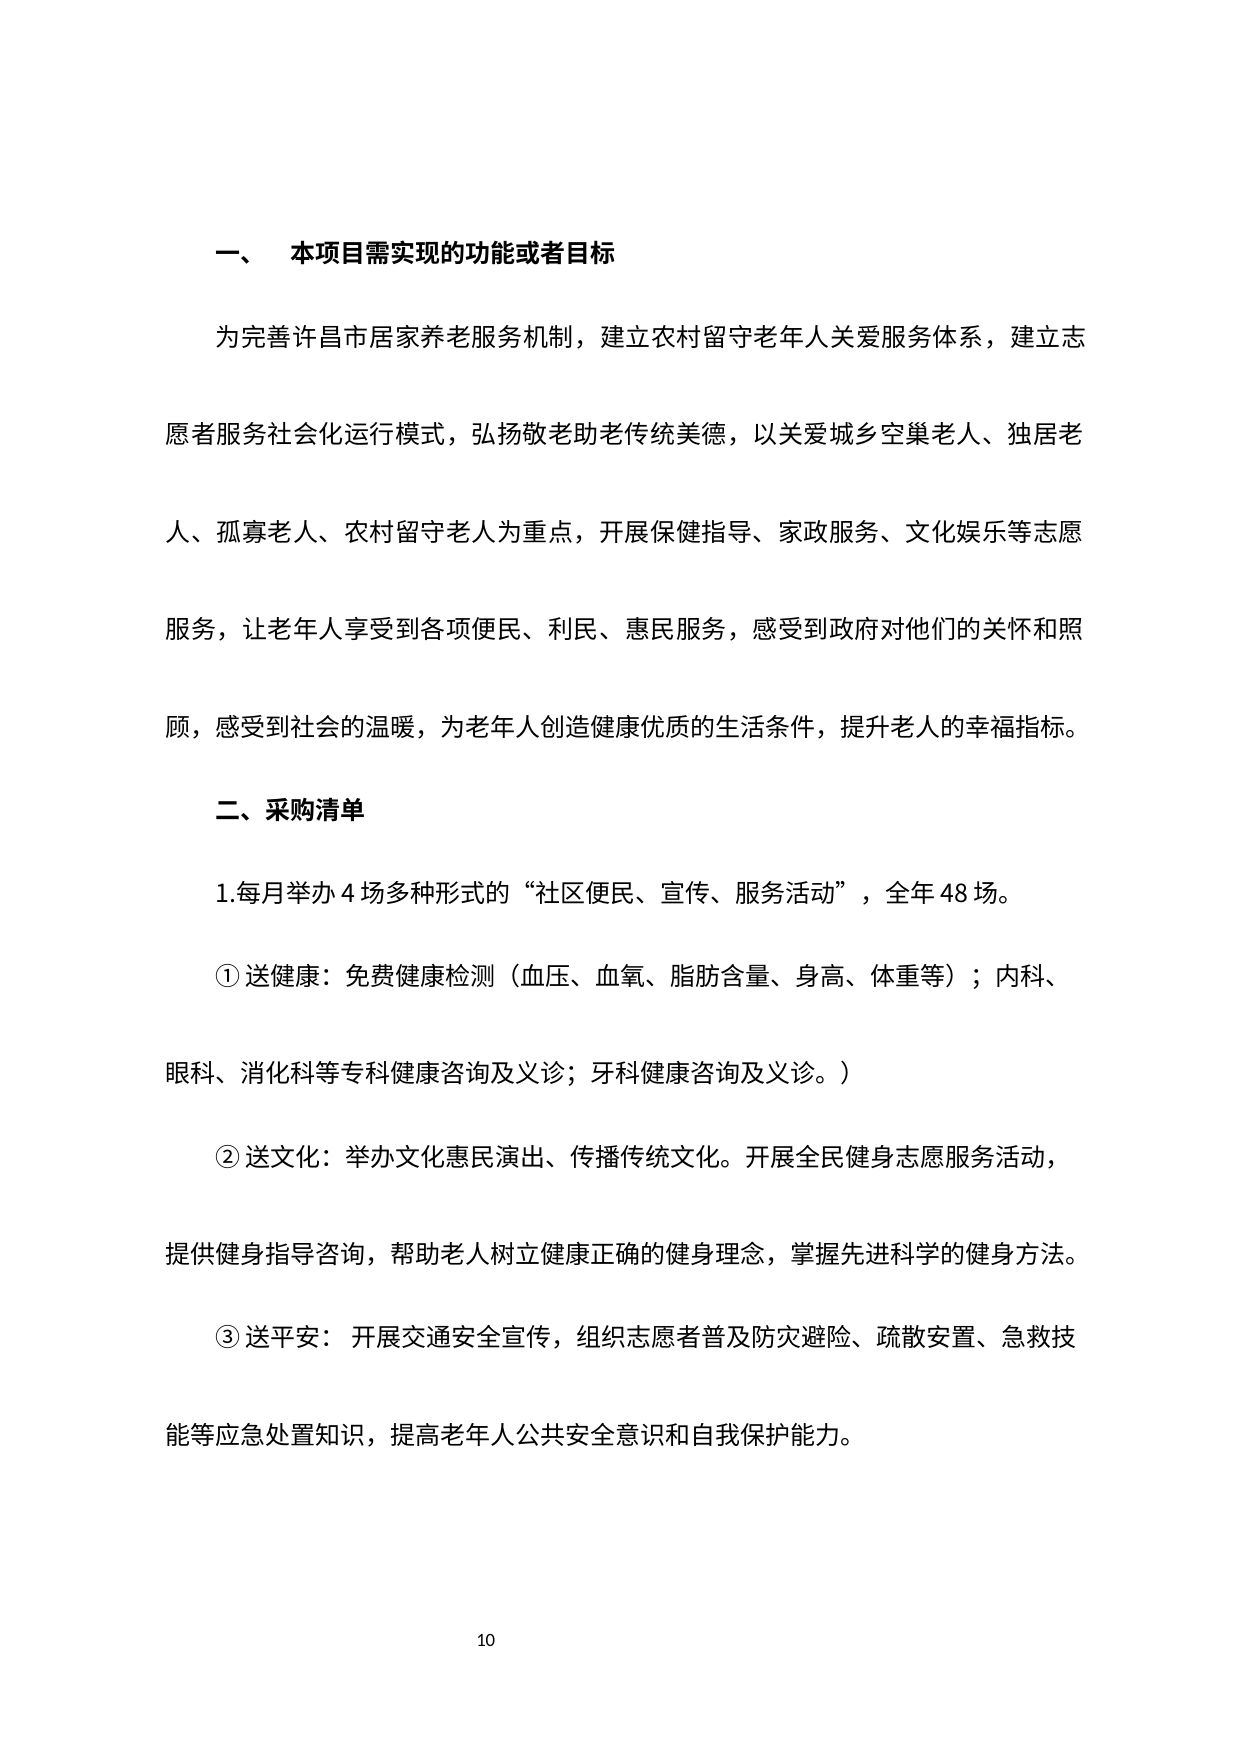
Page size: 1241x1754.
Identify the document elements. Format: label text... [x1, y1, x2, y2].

list 本项目需实现的功能或者目标 [216, 219, 1087, 284]
text ③送平安： 开展交通安全宣传，组织志愿者普及防灾避险、疏散安置、急救技能等应急处置知识，提高老年人公共安全意识和自我保护能力。 [165, 1303, 1087, 1466]
text ②送文化：举办文化惠民演出、传播传统文化。开展全民健身志愿服务活动，提供健身指导咨询，帮助老人树立健康正确的健身理念，掌握先进科学的健身方法。 [165, 1123, 1087, 1285]
text ①送健康：免费健康检测（血压、血氧、脂肪含量、身高、体重等）；内科、眼科、消化科等专科健康咨询及义诊；牙科健康咨询及义诊。） [165, 942, 1087, 1104]
text 1.每月举办4场多种形式的“社区便民、宣传、服务活动”，全年48场。 [165, 859, 1087, 924]
text 二、采购清单 [165, 776, 1087, 841]
text 为完善许昌市居家养老服务机制，建立农村留守老年人关爱服务体系，建立志愿者服务社会化运行模式，弘扬敬老助老传统美德，以关爱城乡空巢老人、独居老人、孤寡老人、农村留守老人为重点，开展保健指导、家政服务、文化娱乐等志愿服务，让老年人享受到各项便民、利民、惠民服务，感受到政府对他们的关怀和照顾，感受到社会的温暖，为老年人创造健康优质的生活条件，提升老人的幸福指标。 [165, 303, 1087, 758]
